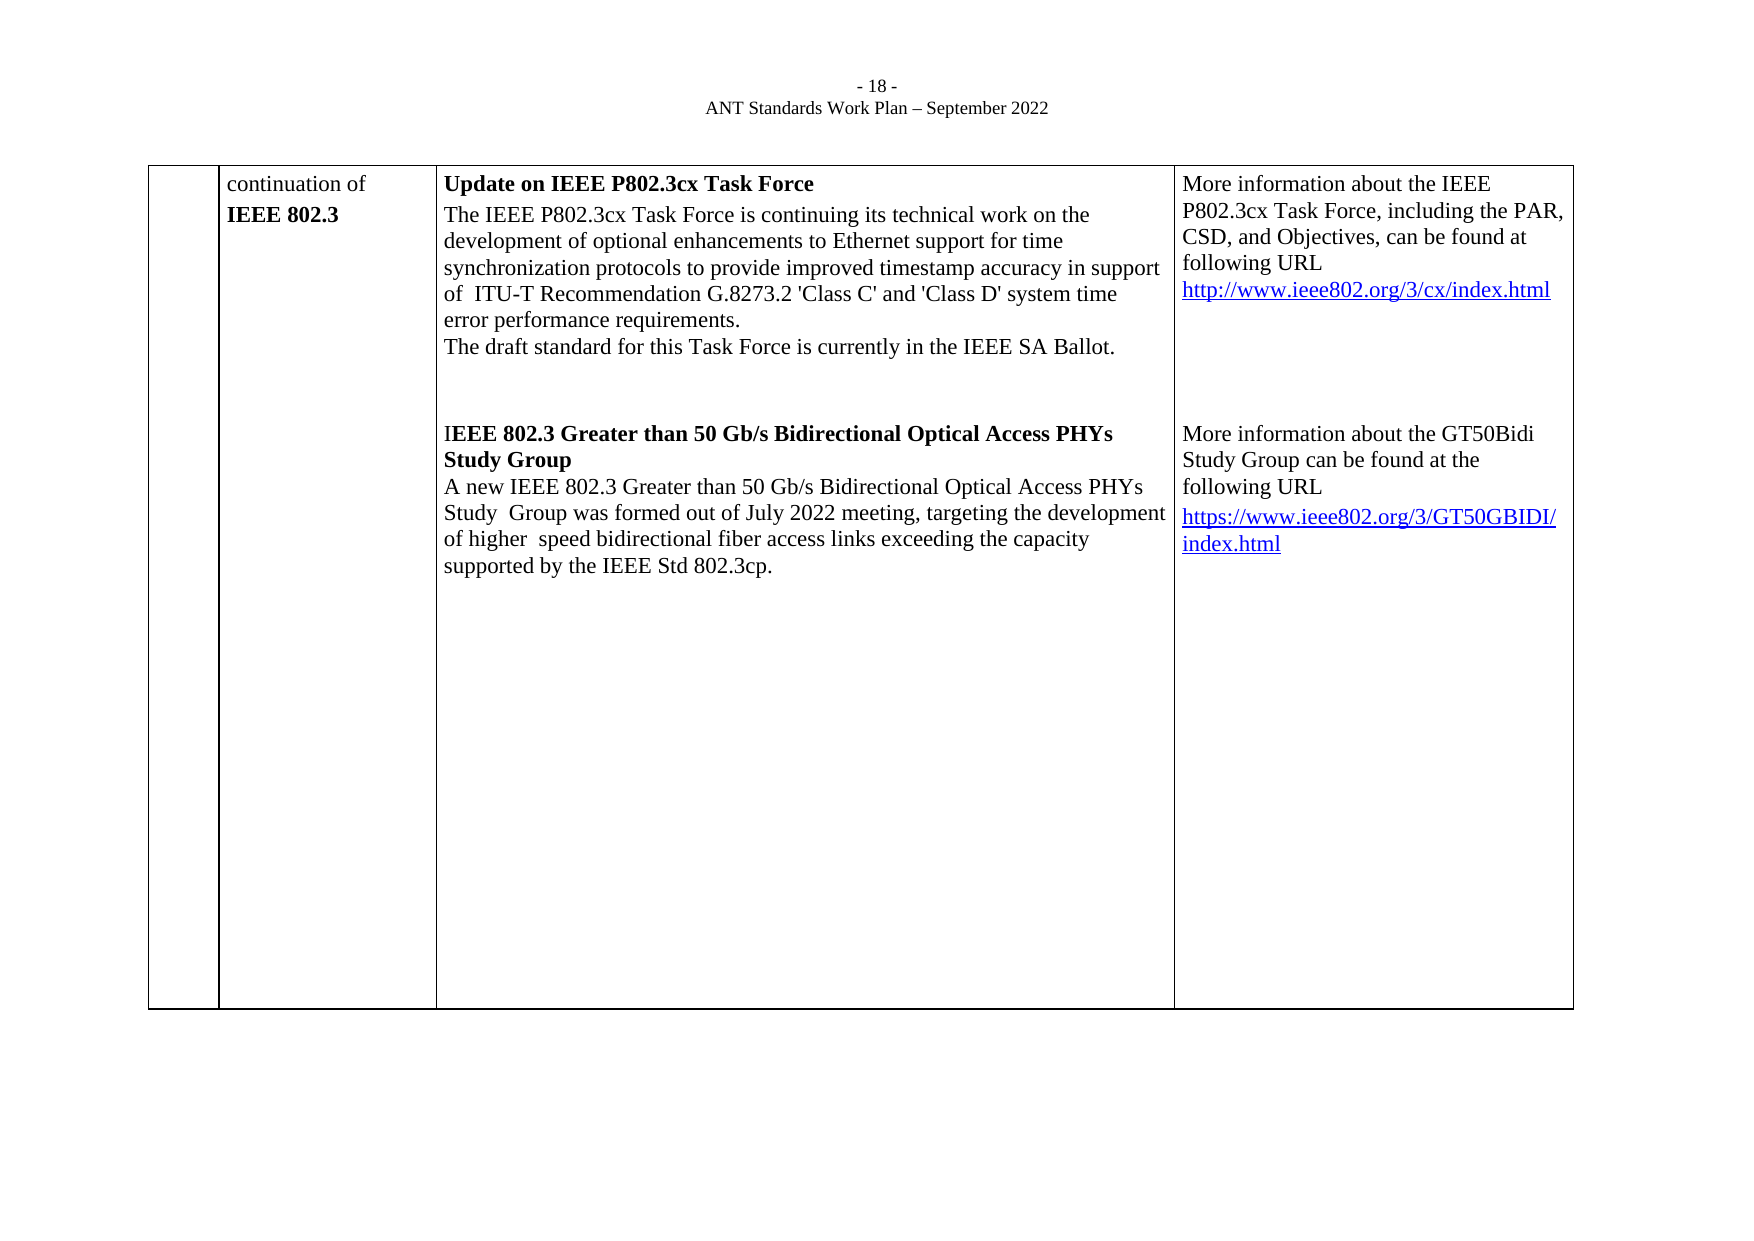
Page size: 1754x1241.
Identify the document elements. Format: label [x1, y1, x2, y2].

table_cell [220, 166, 436, 1008]
table_cell [437, 166, 1174, 1008]
table_cell [1175, 166, 1573, 1008]
table_cell [149, 166, 218, 1008]
